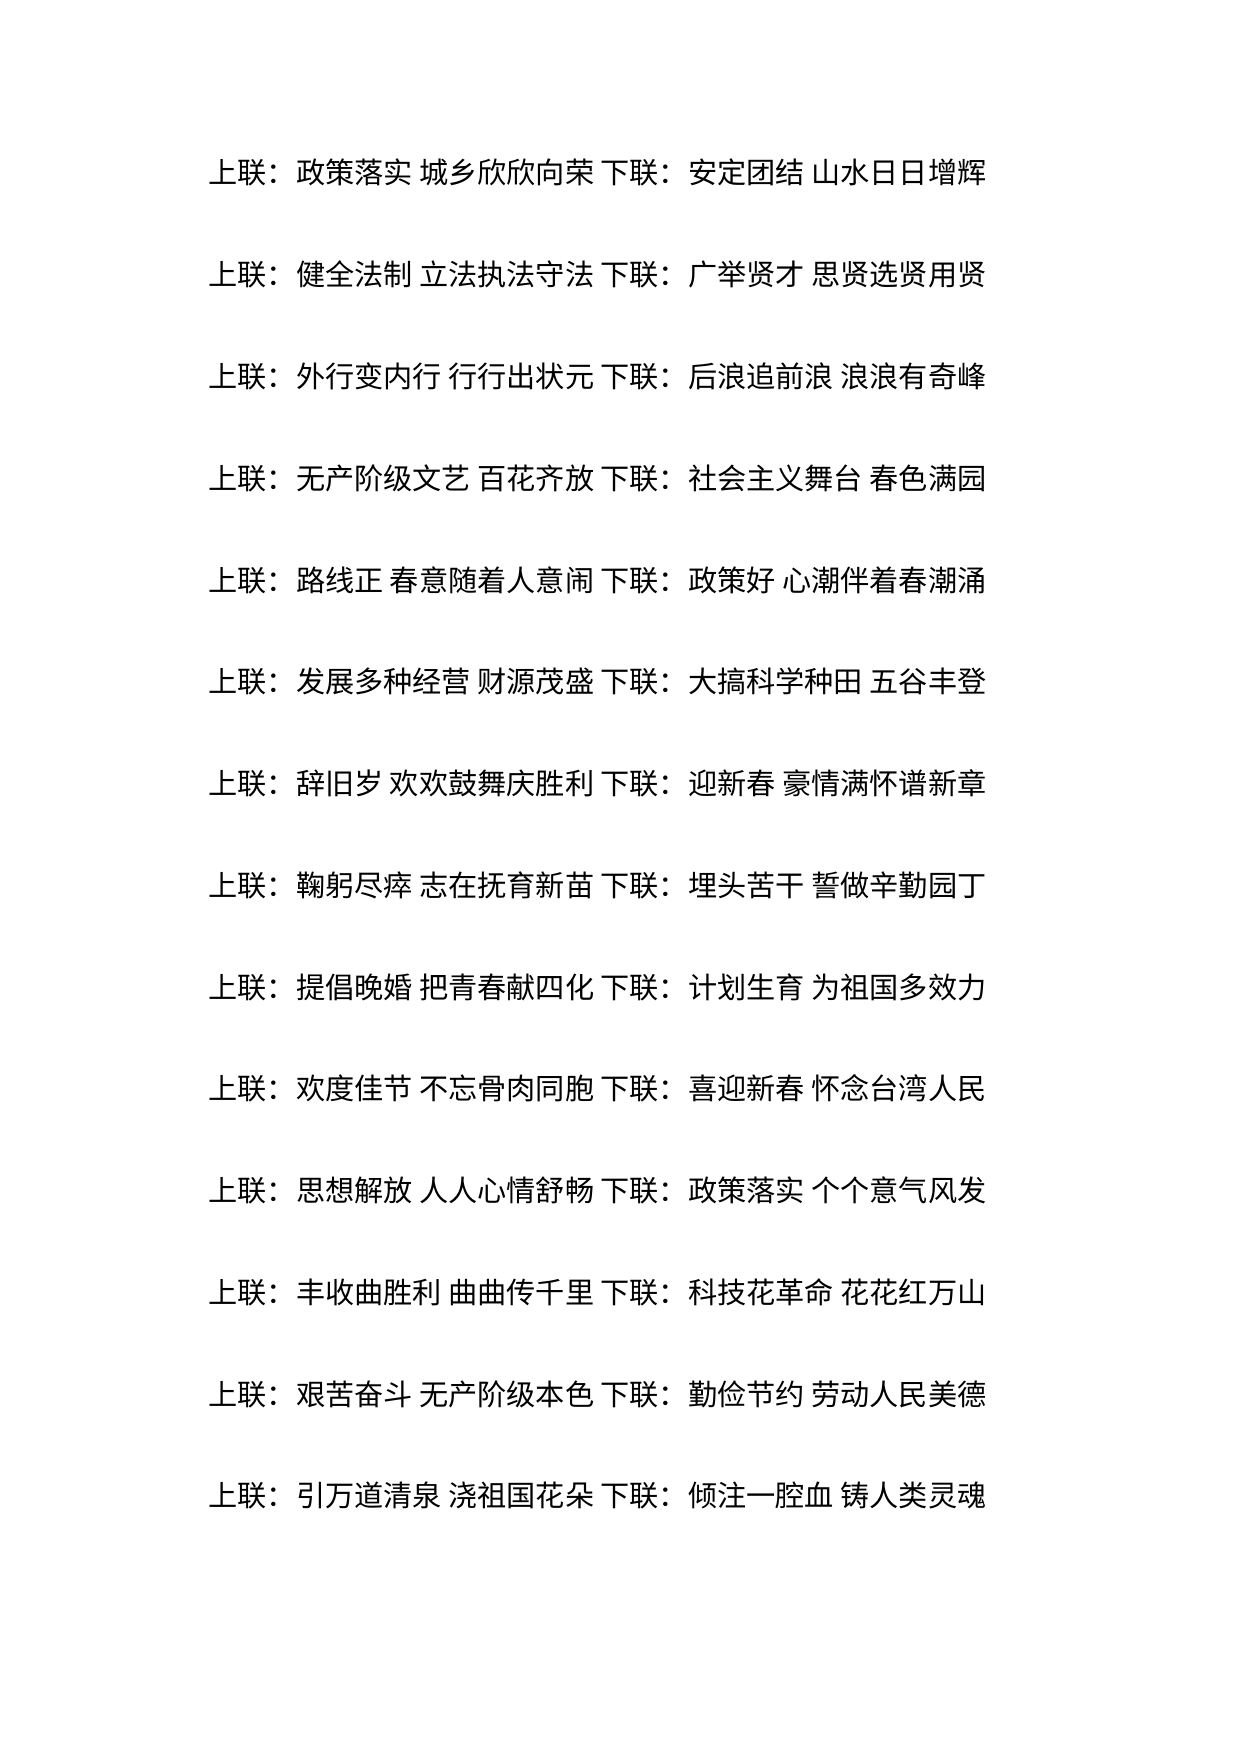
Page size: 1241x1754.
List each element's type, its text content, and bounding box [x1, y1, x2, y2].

text 上联：无产阶级文艺 百花齐放 下联：社会主义舞台 春色满园 [150, 455, 1090, 498]
text 上联：思想解放 人人心情舒畅 下联：政策落实 个个意气风发 [150, 1168, 1090, 1210]
text 上联：丰收曲胜利 曲曲传千里 下联：科技花革命 花花红万山 [150, 1269, 1090, 1312]
text 上联：发展多种经营 财源茂盛 下联：大搞科学种田 五谷丰登 [150, 659, 1090, 701]
text 上联：欢度佳节 不忘骨肉同胞 下联：喜迎新春 怀念台湾人民 [150, 1066, 1090, 1108]
text 上联：健全法制 立法执法守法 下联：广举贤才 思贤选贤用贤 [150, 252, 1090, 294]
text 上联：艰苦奋斗 无产阶级本色 下联：勤俭节约 劳动人民美德 [150, 1371, 1090, 1413]
text 上联：鞠躬尽瘁 志在抚育新苗 下联：埋头苦干 誓做辛勤园丁 [150, 862, 1090, 905]
text 上联：提倡晚婚 把青春献四化 下联：计划生育 为祖国多效力 [150, 964, 1090, 1006]
text 上联：引万道清泉 浇祖国花朵 下联：倾注一腔血 铸人类灵魂 [150, 1473, 1090, 1515]
text 上联：辞旧岁 欢欢鼓舞庆胜利 下联：迎新春 豪情满怀谱新章 [150, 761, 1090, 803]
text 上联：政策落实 城乡欣欣向荣 下联：安定团结 山水日日增辉 [150, 150, 1090, 192]
text 上联：路线正 春意随着人意闹 下联：政策好 心潮伴着春潮涌 [150, 557, 1090, 599]
text 上联：外行变内行 行行出状元 下联：后浪追前浪 浪浪有奇峰 [150, 353, 1090, 396]
